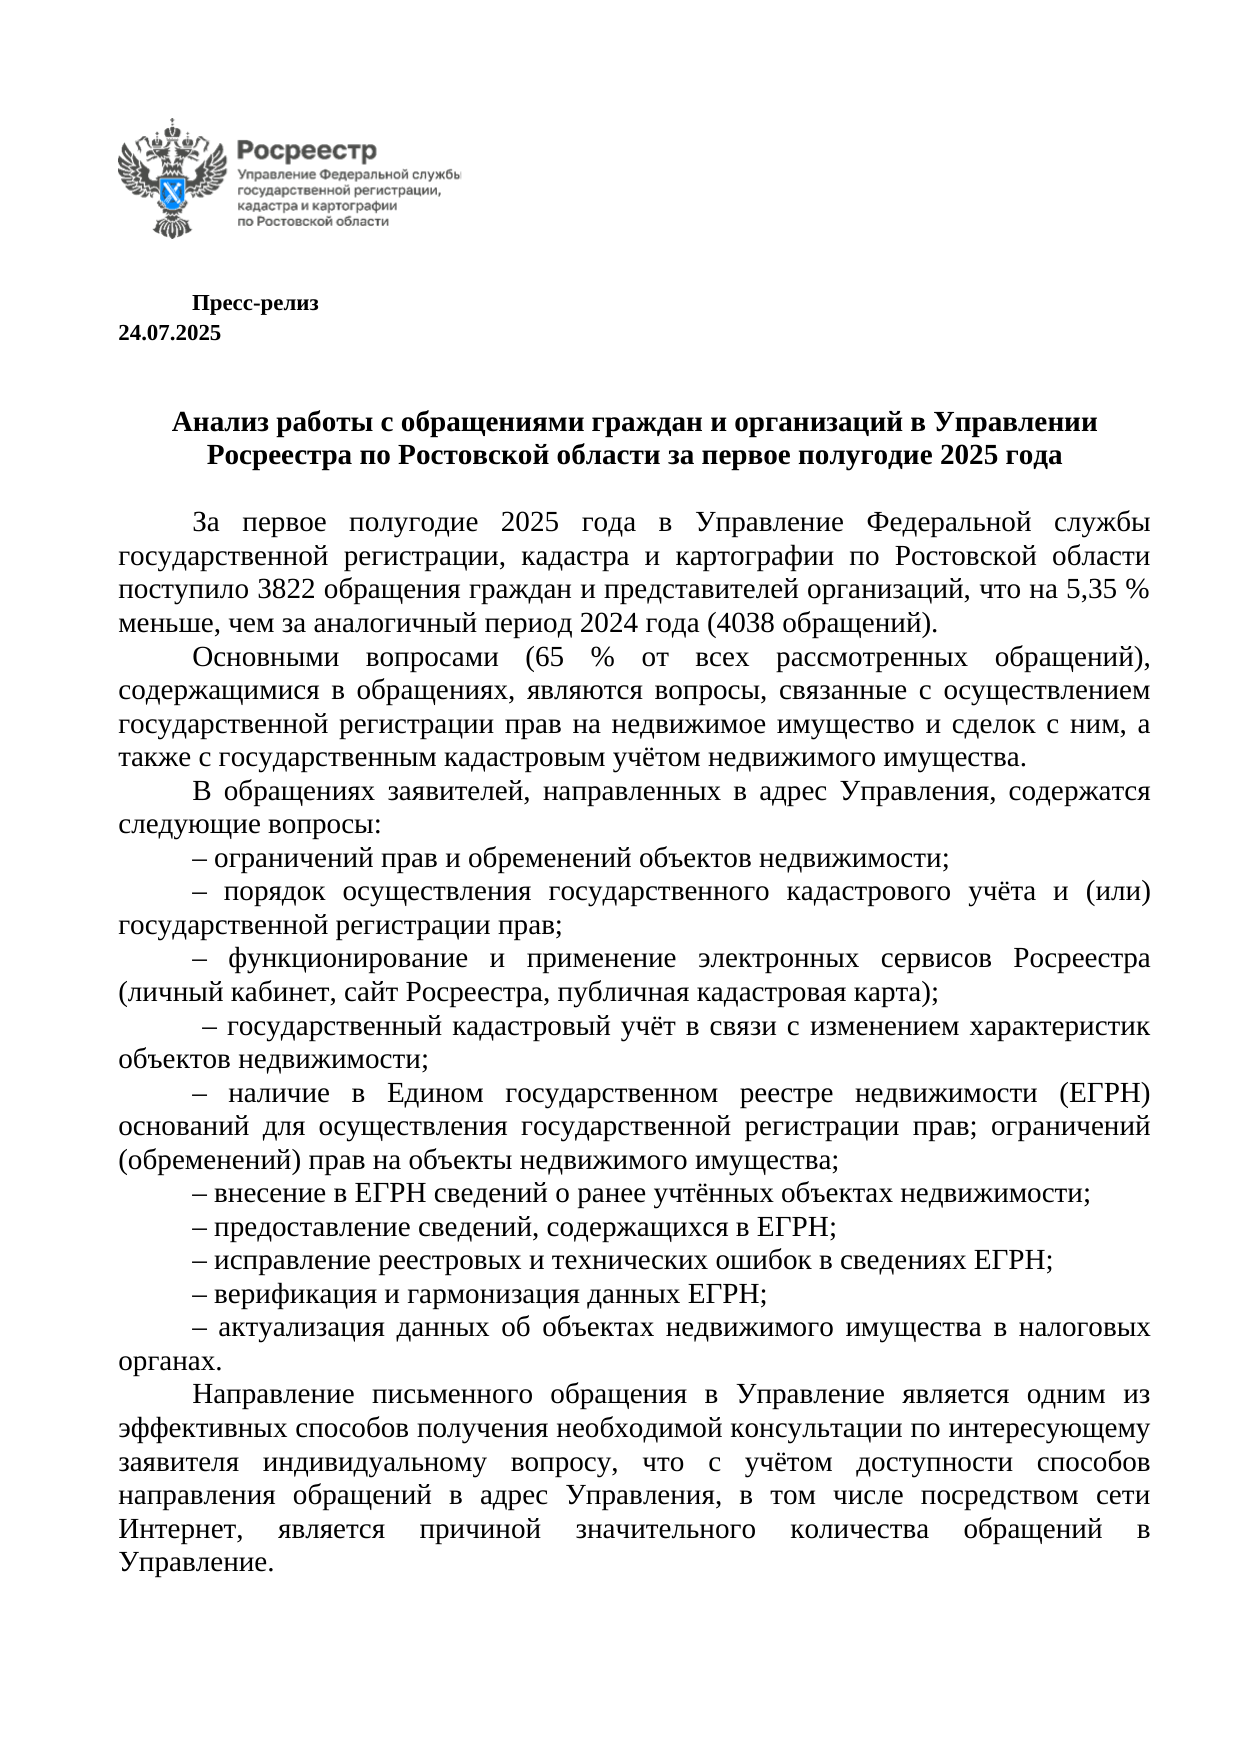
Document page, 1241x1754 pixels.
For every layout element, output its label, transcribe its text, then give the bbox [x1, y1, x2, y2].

text – государственный кадастровый учёт в связи с изменением характеристик объектов недвижимости; [118, 1008, 1152, 1075]
text – функционирование и применение электронных сервисов Росреестра (личный кабинет, сайт Росреестра, публичная кадастровая карта); [118, 941, 1152, 1008]
text В обращениях заявителей, направленных в адрес Управления, содержатся следующие вопросы: [118, 773, 1152, 840]
text Пресс-релиз 24.07.2025 [118, 289, 1152, 346]
text Анализ работы с обращениями граждан и организаций в Управлении Росреестра по Ростовской области за первое полугодие 2025 года [118, 404, 1152, 471]
text – ограничений прав и обременений объектов недвижимости; [118, 840, 1152, 873]
text – исправление реестровых и технических ошибок в сведениях ЕГРН; [118, 1242, 1152, 1276]
list Направление письменного обращения в Управление является одним из эффективных способов получения необходимой консультации по интересующему заявителя индивидуальному вопросу, что с учётом доступности способов направления обращений в адрес Управления, в том числе посредством сети Интернет, является причиной значительного количества обращений в Управление. [118, 1377, 1152, 1578]
picture [118, 118, 462, 239]
text – предоставление сведений, содержащихся в ЕГРН; [118, 1209, 1152, 1242]
list Основными вопросами (65 % от всех рассмотренных обращений), содержащимися в обращениях, являются вопросы, связанные с осуществлением государственной регистрации прав на недвижимое имущество и сделок с ним, а также с государственным кадастровым учётом недвижимого имущества. [118, 639, 1152, 773]
text – верификация и гармонизация данных ЕГРН; [118, 1276, 1152, 1309]
text – внесение в ЕГРН сведений о ранее учтённых объектах недвижимости; [118, 1175, 1152, 1209]
text – наличие в Едином государственном реестре недвижимости (ЕГРН) оснований для осуществления государственной регистрации прав; ограничений (обременений) прав на объекты недвижимого имущества; [118, 1075, 1152, 1175]
list За первое полугодие 2025 года в Управление Федеральной службы государственной регистрации, кадастра и картографии по Ростовской области поступило 3822 обращения граждан и представителей организаций, что на 5,35 % меньше, чем за аналогичный период 2024 года (4038 обращений). [118, 504, 1152, 639]
text – актуализация данных об объектах недвижимого имущества в налоговых органах. [118, 1309, 1152, 1377]
text – порядок осуществления государственного кадастрового учёта и (или) государственной регистрации прав; [118, 873, 1152, 941]
